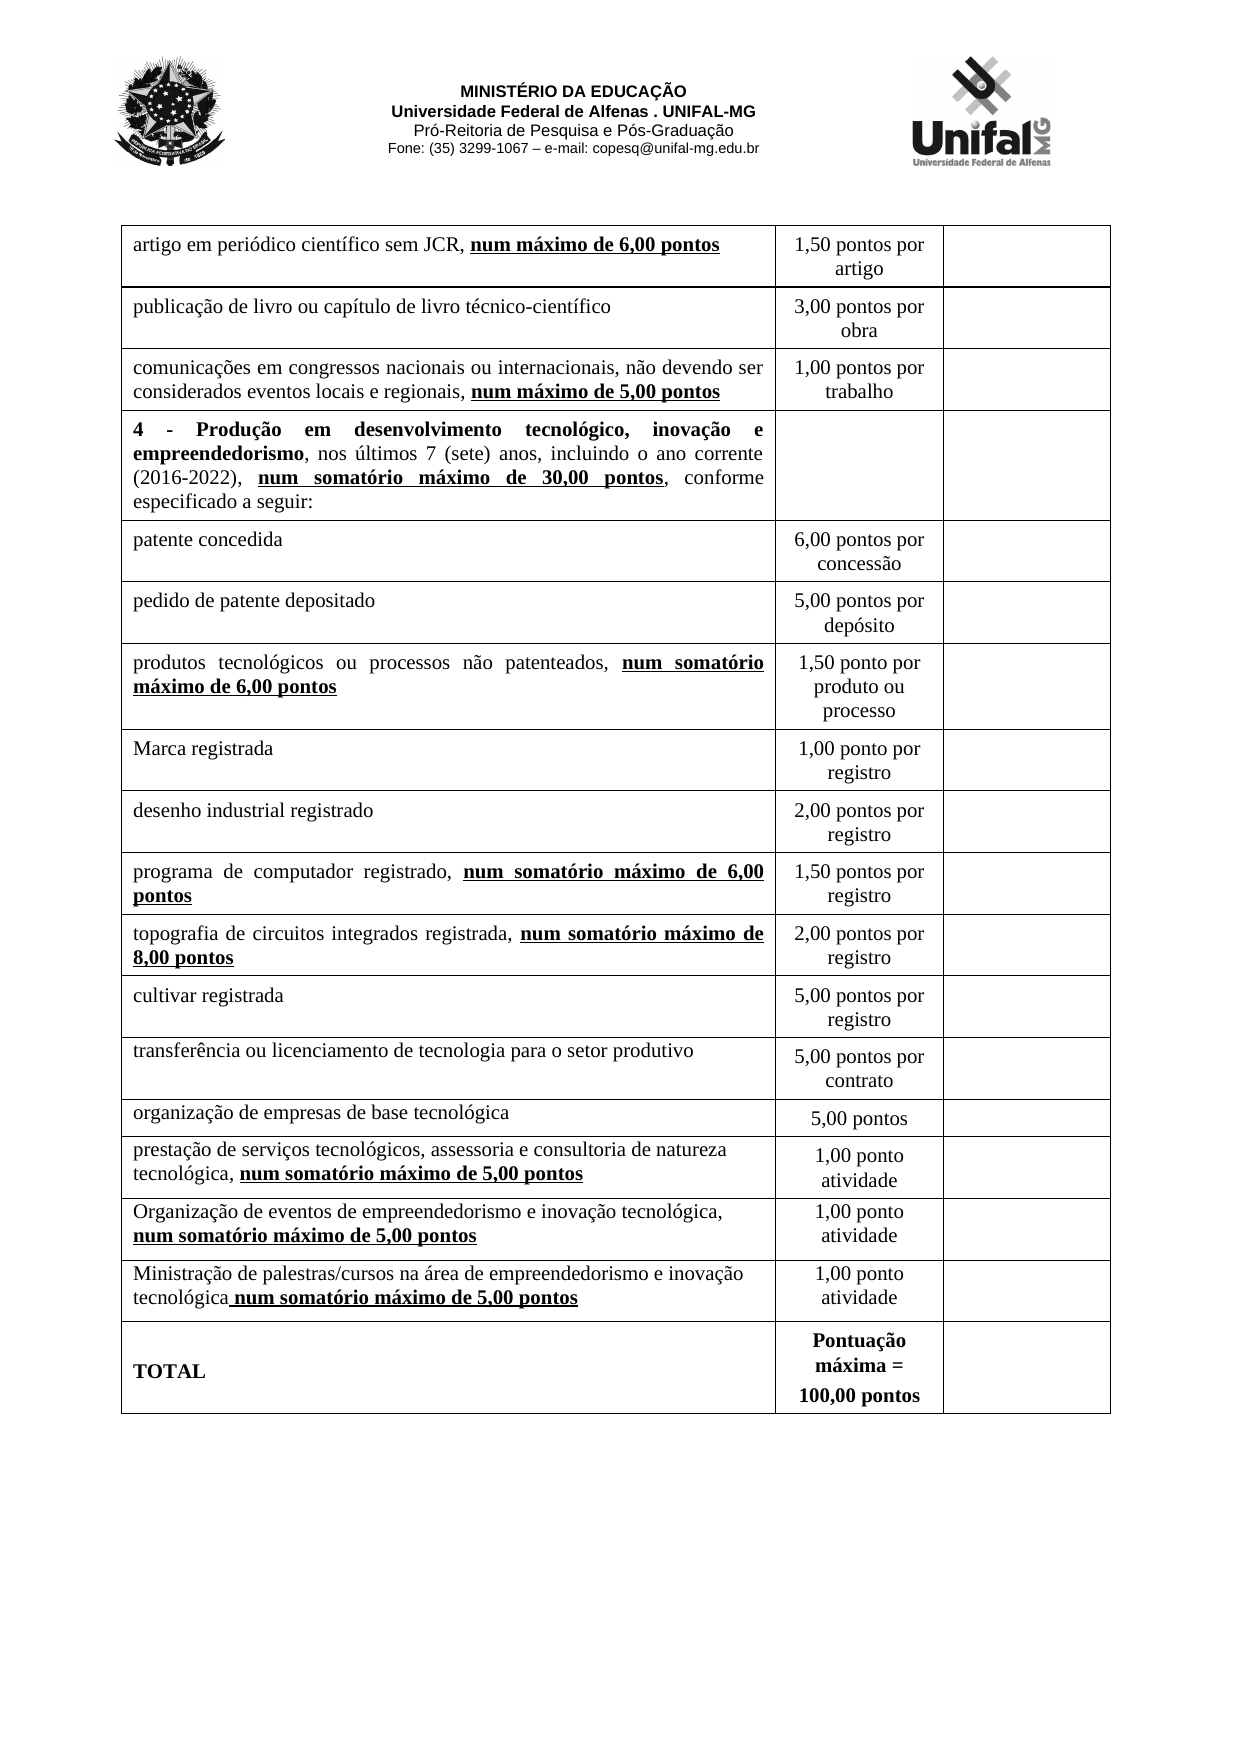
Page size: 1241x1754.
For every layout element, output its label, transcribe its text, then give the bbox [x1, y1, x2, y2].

table_cell [944, 288, 1110, 348]
table_cell artigo em periódico científico sem JCR, num máximo de 6,00 pontos [122, 226, 775, 286]
table_cell [944, 1322, 1110, 1413]
table_cell 4 - Produção em desenvolvimento tecnológico, inovação e empreendedorismo, nos últimos 7 (sete) anos, incluindo o ano corrente (2016-2022), num somatório máximo de 30,00 pontos, conforme especificado a seguir: [122, 411, 775, 519]
table_cell Pontuação máxima = 100,00 pontos [776, 1322, 943, 1413]
table_cell 5,00 pontos [776, 1100, 943, 1136]
table_cell transferência ou licenciamento de tecnologia para o setor produtivo [122, 1038, 775, 1098]
table_cell [944, 791, 1110, 852]
table_cell TOTAL [122, 1322, 775, 1413]
table_cell 6,00 pontos por concessão [776, 521, 943, 581]
table_cell [944, 521, 1110, 581]
table_cell 3,00 pontos por obra [776, 288, 943, 348]
table_cell 5,00 pontos por registro [776, 976, 943, 1037]
table_cell patente concedida [122, 521, 775, 581]
table_cell [944, 853, 1110, 913]
table_cell 1,50 ponto por produto ou processo [776, 644, 943, 728]
table_cell 1,00 ponto atividade [776, 1137, 943, 1198]
table_cell 1,50 pontos por registro [776, 853, 943, 913]
table_cell [944, 582, 1110, 643]
table_cell cultivar registrada [122, 976, 775, 1037]
table_cell [944, 1261, 1110, 1321]
table_cell [944, 976, 1110, 1037]
table_cell [944, 644, 1110, 728]
table_cell 1,00 ponto atividade [776, 1261, 943, 1321]
table_cell Ministração de palestras/cursos na área de empreendedorismo e inovação tecnológica num somatório máximo de 5,00 pontos [122, 1261, 775, 1321]
table_cell pedido de patente depositado [122, 582, 775, 643]
picture [912, 56, 1051, 166]
table_cell [944, 226, 1110, 286]
table_cell [944, 349, 1110, 410]
table_cell desenho industrial registrado [122, 791, 775, 852]
table_cell Organização de eventos de empreendedorismo e inovação tecnológica, num somatório máximo de 5,00 pontos [122, 1199, 775, 1259]
table_cell Marca registrada [122, 730, 775, 790]
table_cell [944, 411, 1110, 519]
table_cell 5,00 pontos por depósito [776, 582, 943, 643]
table_cell produtos tecnológicos ou processos não patenteados, num somatório máximo de 6,00 pontos [122, 644, 775, 728]
table_cell 1,50 pontos por artigo [776, 226, 943, 286]
picture [114, 56, 225, 166]
table_cell [944, 1100, 1110, 1136]
table_cell 2,00 pontos por registro [776, 915, 943, 975]
table_cell [776, 411, 943, 519]
table_cell [944, 1038, 1110, 1098]
table_cell comunicações em congressos nacionais ou internacionais, não devendo ser considerados eventos locais e regionais, num máximo de 5,00 pontos [122, 349, 775, 410]
table_cell topografia de circuitos integrados registrada, num somatório máximo de 8,00 pontos [122, 915, 775, 975]
table_cell 1,00 ponto por registro [776, 730, 943, 790]
table_cell publicação de livro ou capítulo de livro técnico-científico [122, 288, 775, 348]
table_cell 1,00 ponto atividade [776, 1199, 943, 1259]
table_cell 2,00 pontos por registro [776, 791, 943, 852]
table_cell 1,00 pontos por trabalho [776, 349, 943, 410]
table_cell programa de computador registrado, num somatório máximo de 6,00 pontos [122, 853, 775, 913]
table_cell [944, 1199, 1110, 1259]
table_cell [944, 730, 1110, 790]
table_cell 5,00 pontos por contrato [776, 1038, 943, 1098]
table_cell [944, 1137, 1110, 1198]
table_cell [944, 915, 1110, 975]
table_cell prestação de serviços tecnológicos, assessoria e consultoria de natureza tecnológica, num somatório máximo de 5,00 pontos [122, 1137, 775, 1198]
table_cell organização de empresas de base tecnológica [122, 1100, 775, 1136]
